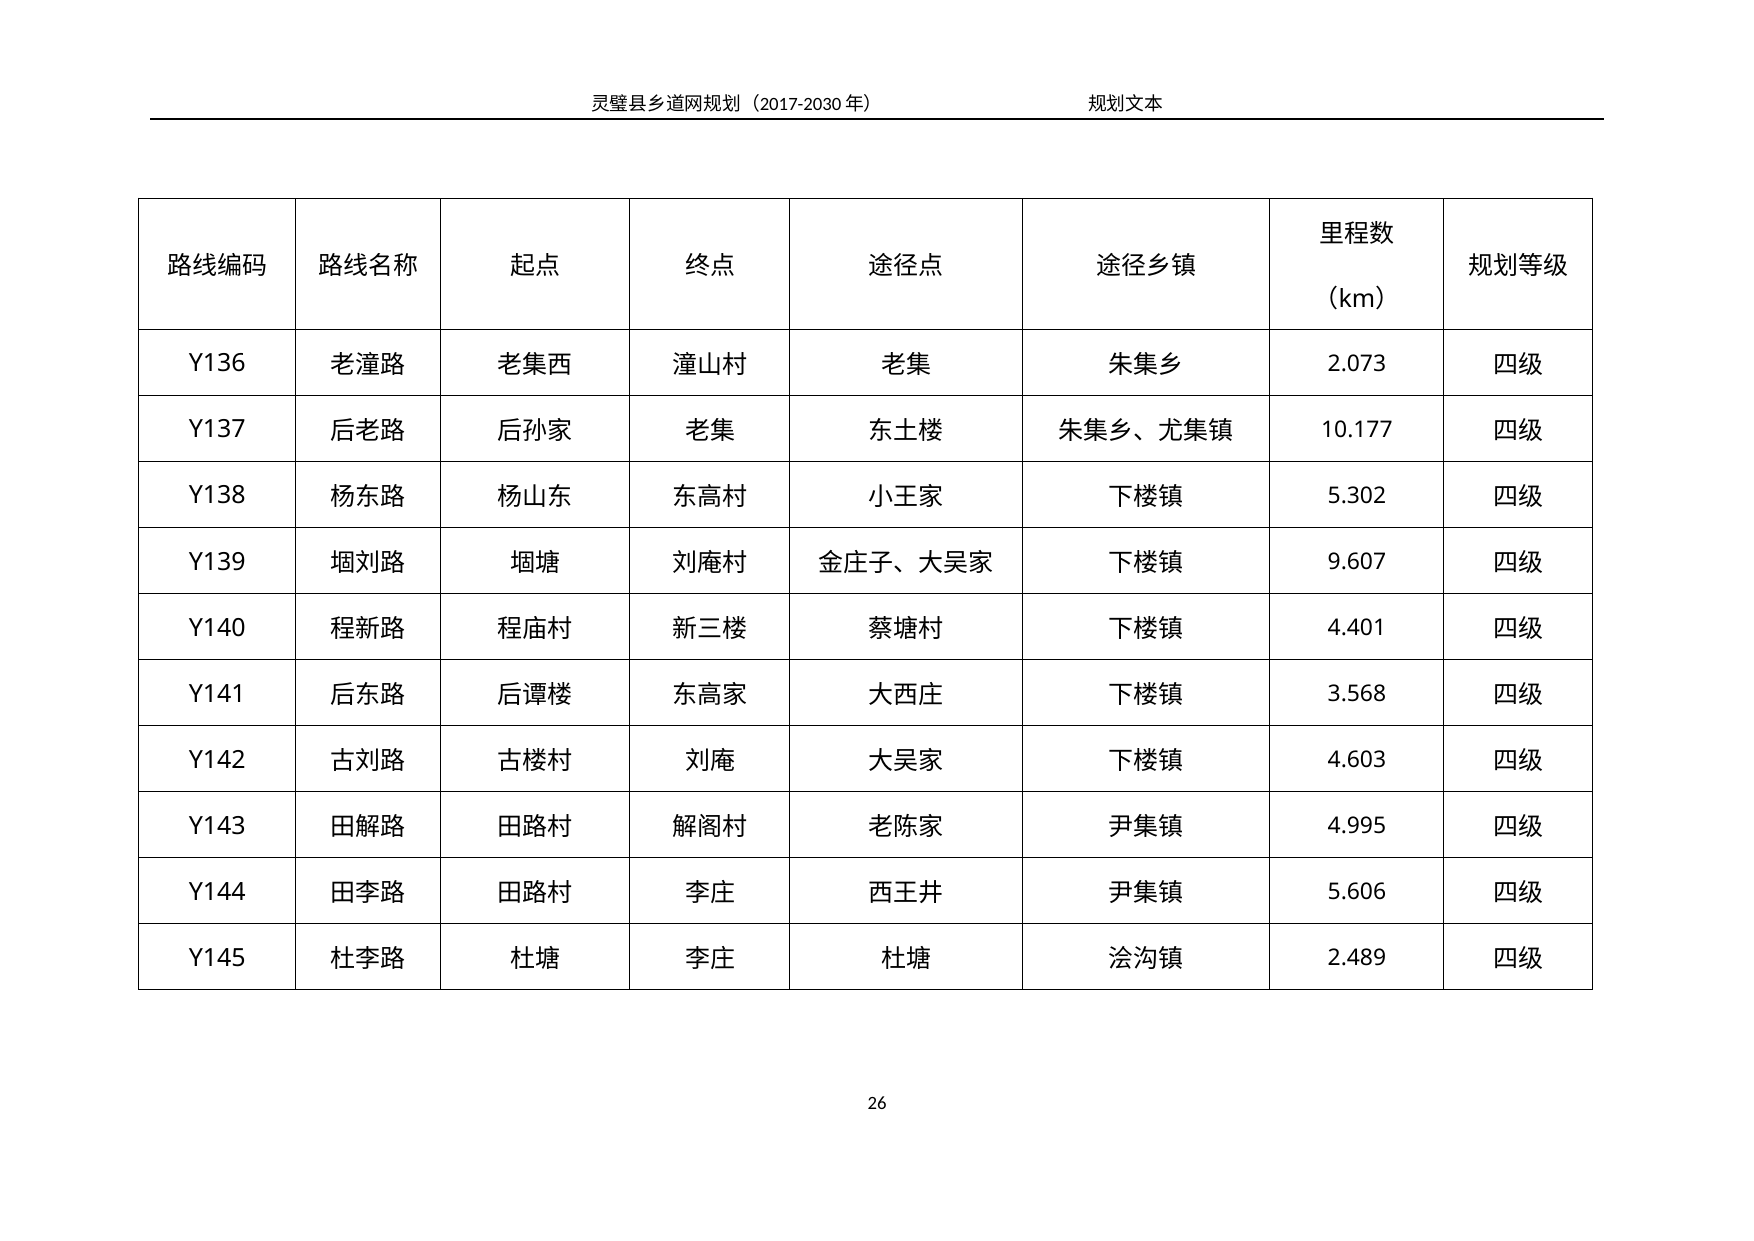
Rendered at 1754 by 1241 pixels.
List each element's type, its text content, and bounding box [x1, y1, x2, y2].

table_cell 金庄子、大吴家 [790, 528, 1022, 593]
table_cell 大西庄 [790, 660, 1022, 725]
table_cell 5.606 [1270, 858, 1443, 923]
table_cell 四级 [1444, 660, 1592, 725]
table_cell 2.073 [1270, 330, 1443, 395]
table_cell 堌塘 [441, 528, 629, 593]
table_cell 李庄 [630, 924, 789, 989]
table_cell Y137 [139, 396, 295, 461]
table_cell 3.568 [1270, 660, 1443, 725]
table_cell 四级 [1444, 594, 1592, 659]
table_cell 老潼路 [296, 330, 440, 395]
table_cell 堌刘路 [296, 528, 440, 593]
table_cell 蔡塘村 [790, 594, 1022, 659]
table_cell 杜塘 [790, 924, 1022, 989]
table_header 里程数（km） [1270, 199, 1443, 329]
table_cell 四级 [1444, 528, 1592, 593]
table_cell 程新路 [296, 594, 440, 659]
table_header 途径点 [790, 199, 1022, 329]
table_cell 下楼镇 [1023, 594, 1269, 659]
table_cell 杨东路 [296, 462, 440, 527]
table_cell 2.489 [1270, 924, 1443, 989]
table_cell 后老路 [296, 396, 440, 461]
table_cell 古刘路 [296, 726, 440, 791]
table_cell 尹集镇 [1023, 792, 1269, 857]
table_cell 田李路 [296, 858, 440, 923]
table_header 规划等级 [1444, 199, 1592, 329]
table_cell 田解路 [296, 792, 440, 857]
table_cell 刘庵村 [630, 528, 789, 593]
table_header 途径乡镇 [1023, 199, 1269, 329]
table_cell 田路村 [441, 858, 629, 923]
table_cell 下楼镇 [1023, 462, 1269, 527]
table_cell 潼山村 [630, 330, 789, 395]
table_cell 后孙家 [441, 396, 629, 461]
table_cell 古楼村 [441, 726, 629, 791]
table_cell Y142 [139, 726, 295, 791]
table_cell 李庄 [630, 858, 789, 923]
table_cell Y143 [139, 792, 295, 857]
table_cell 程庙村 [441, 594, 629, 659]
table_cell 朱集乡 [1023, 330, 1269, 395]
table_cell 大吴家 [790, 726, 1022, 791]
table_cell 四级 [1444, 924, 1592, 989]
table_cell Y141 [139, 660, 295, 725]
table_cell 田路村 [441, 792, 629, 857]
table_cell 四级 [1444, 330, 1592, 395]
table_cell 老集 [630, 396, 789, 461]
table_cell 老陈家 [790, 792, 1022, 857]
table_cell Y145 [139, 924, 295, 989]
table_cell 下楼镇 [1023, 726, 1269, 791]
table_cell 朱集乡、尤集镇 [1023, 396, 1269, 461]
table_cell 四级 [1444, 462, 1592, 527]
table_cell 四级 [1444, 858, 1592, 923]
table_header 路线名称 [296, 199, 440, 329]
table_cell 9.607 [1270, 528, 1443, 593]
table_cell 后谭楼 [441, 660, 629, 725]
table_cell Y140 [139, 594, 295, 659]
table_cell 东土楼 [790, 396, 1022, 461]
table_cell 四级 [1444, 726, 1592, 791]
table_cell 4.995 [1270, 792, 1443, 857]
table_cell Y139 [139, 528, 295, 593]
table_cell 下楼镇 [1023, 528, 1269, 593]
table_cell 浍沟镇 [1023, 924, 1269, 989]
table_cell 杨山东 [441, 462, 629, 527]
table_cell 下楼镇 [1023, 660, 1269, 725]
table_cell 刘庵 [630, 726, 789, 791]
table_cell 新三楼 [630, 594, 789, 659]
table_cell 老集 [790, 330, 1022, 395]
table_cell 5.302 [1270, 462, 1443, 527]
table_cell 10.177 [1270, 396, 1443, 461]
table_cell 四级 [1444, 396, 1592, 461]
table_cell 4.401 [1270, 594, 1443, 659]
table_cell 杜李路 [296, 924, 440, 989]
table_cell Y136 [139, 330, 295, 395]
table_cell 后东路 [296, 660, 440, 725]
table_header 终点 [630, 199, 789, 329]
table_cell Y138 [139, 462, 295, 527]
table_cell 东高村 [630, 462, 789, 527]
table_cell 杜塘 [441, 924, 629, 989]
table_header 路线编码 [139, 199, 295, 329]
table_cell 小王家 [790, 462, 1022, 527]
table_cell 4.603 [1270, 726, 1443, 791]
table_cell 四级 [1444, 792, 1592, 857]
table_cell 东高家 [630, 660, 789, 725]
table_cell 老集西 [441, 330, 629, 395]
table_cell 尹集镇 [1023, 858, 1269, 923]
table_header 起点 [441, 199, 629, 329]
table_cell 西王井 [790, 858, 1022, 923]
table_cell 解阁村 [630, 792, 789, 857]
table_cell Y144 [139, 858, 295, 923]
